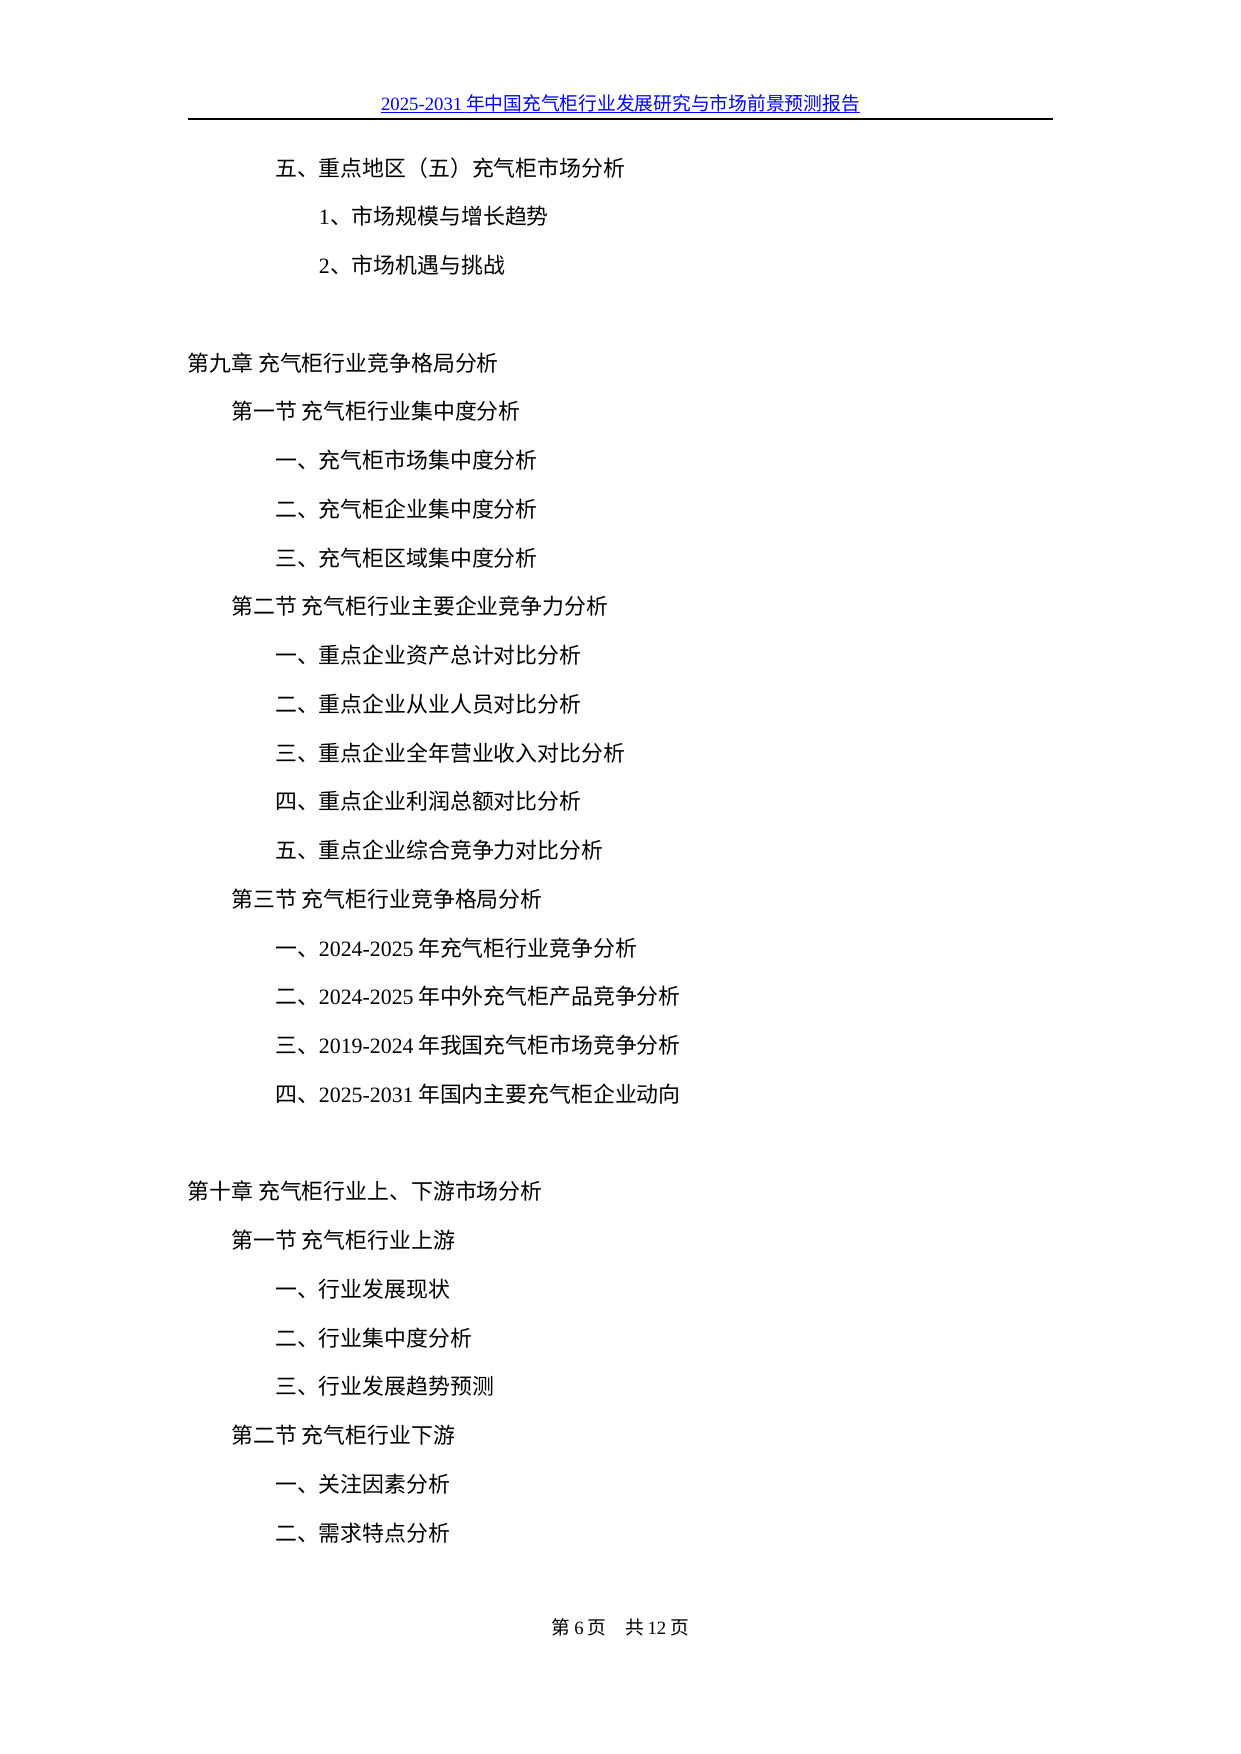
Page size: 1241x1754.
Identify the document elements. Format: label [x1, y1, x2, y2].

text [187, 150, 1053, 1548]
